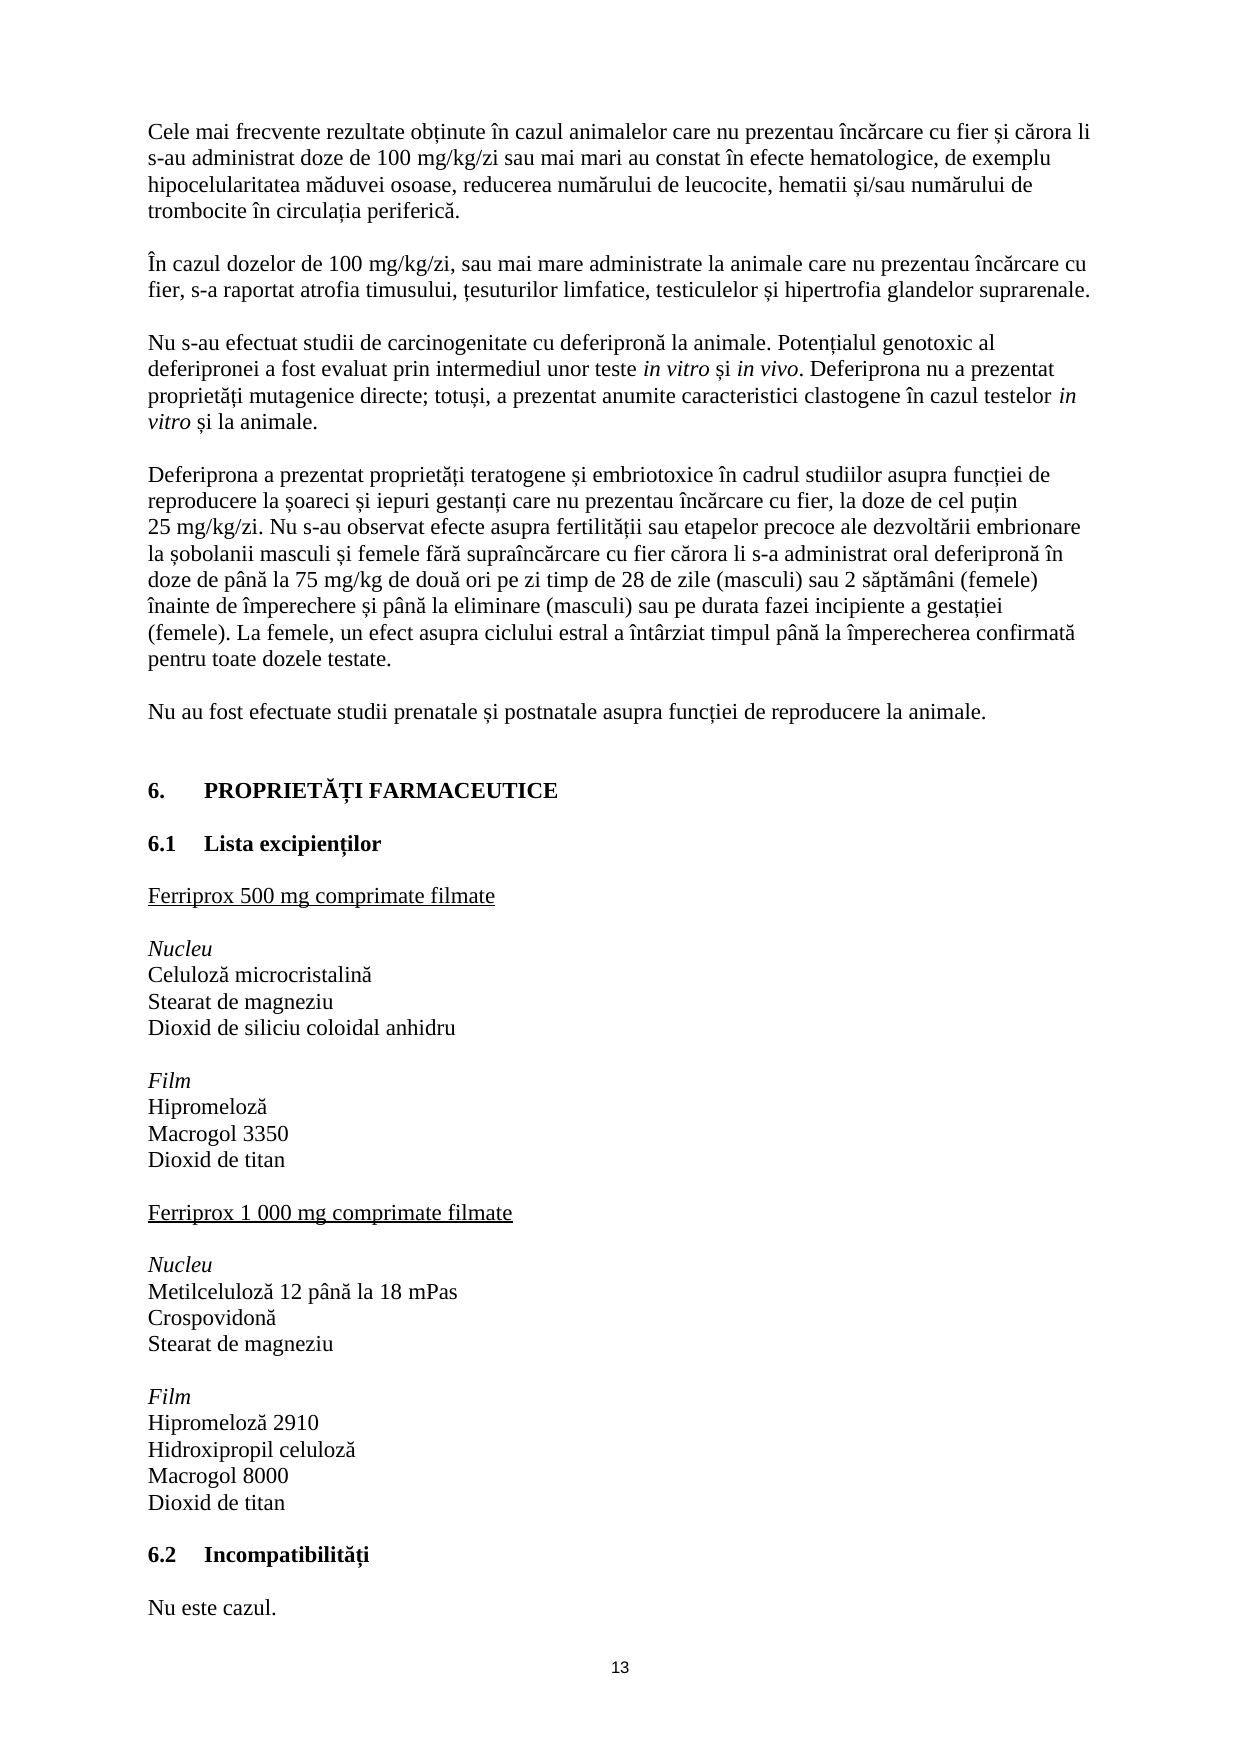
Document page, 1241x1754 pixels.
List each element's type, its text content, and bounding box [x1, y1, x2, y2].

text Nu au fost efectuate studii prenatale și postnatale asupra funcției de reproducere la animale. [148, 698, 1092, 724]
text Dioxid de titan [148, 1488, 1092, 1515]
text Hipromeloză [148, 1093, 1092, 1119]
text Crospovidonă [148, 1304, 1092, 1330]
text Nucleu [148, 935, 1092, 961]
text 6.2 Incompatibilități [148, 1541, 1092, 1568]
text Cele mai frecvente rezultate obținute în cazul animalelor care nu prezentau încărcare cu fier și cărora li s-au administrat doze de 100 mg/kg/zi sau mai mari au constat în efecte hematologice, de exemplu hipocelularitatea măduvei osoase, reducerea numărului de leucocite, hematii și/sau numărului de trombocite în circulația periferică. [148, 118, 1092, 223]
text Stearat de magneziu [148, 1330, 1092, 1357]
text Stearat de magneziu [148, 988, 1092, 1014]
text Dioxid de siliciu coloidal anhidru [148, 1014, 1092, 1041]
text Deferiprona a prezentat proprietăți teratogene și embriotoxice în cadrul studiilor asupra funcției de reproducere la șoareci și iepuri gestanți care nu prezentau încărcare cu fier, la doze de cel puțin 25 mg/kg/zi. Nu s-au observat efecte asupra fertilității sau etapelor precoce ale dezvoltării embrionare la șobolanii masculi și femele fără supraîncărcare cu fier cărora li s-a administrat oral deferipronă în doze de până la 75 mg/kg de două ori pe zi timp de 28 de zile (masculi) sau 2 săptămâni (femele) înainte de împerechere și până la eliminare (masculi) sau pe durata fazei incipiente a gestației (femele). La femele, un efect asupra ciclului estral a întârziat timpul până la împerecherea confirmată pentru toate dozele testate. [148, 461, 1092, 672]
text Macrogol 8000 [148, 1462, 1092, 1488]
text Dioxid de titan [148, 1146, 1092, 1172]
text Hidroxipropil celuloză [148, 1436, 1092, 1462]
text Ferriprox 500 mg comprimate filmate [148, 882, 1092, 909]
text Film [148, 1067, 1092, 1093]
text Film [148, 1383, 1092, 1409]
text 6. PROPRIETĂȚI FARMACEUTICE [148, 777, 1092, 803]
text Ferriprox 1 000 mg comprimate filmate [148, 1199, 1092, 1225]
text Macrogol 3350 [148, 1119, 1092, 1146]
text Nu este cazul. [148, 1594, 1092, 1620]
text Metilceluloză 12 până la 18 mPas [148, 1278, 1092, 1304]
text Celuloză microcristalină [148, 961, 1092, 988]
text 6.1 Lista excipienților [148, 830, 1092, 856]
text Hipromeloză 2910 [148, 1409, 1092, 1436]
text Nucleu [148, 1251, 1092, 1278]
text Nu s-au efectuat studii de carcinogenitate cu deferipronă la animale. Potențialul genotoxic al deferipronei a fost evaluat prin intermediul unor teste in vitro și in vivo. Deferiprona nu a prezentat proprietăți mutagenice directe; totuși, a prezentat anumite caracteristici clastogene în cazul testelor in vitro și la animale. [148, 329, 1092, 434]
text În cazul dozelor de 100 mg/kg/zi, sau mai mare administrate la animale care nu prezentau încărcare cu fier, s-a raportat atrofia timusului, țesuturilor limfatice, testiculelor și hipertrofia glandelor suprarenale. [148, 250, 1092, 303]
